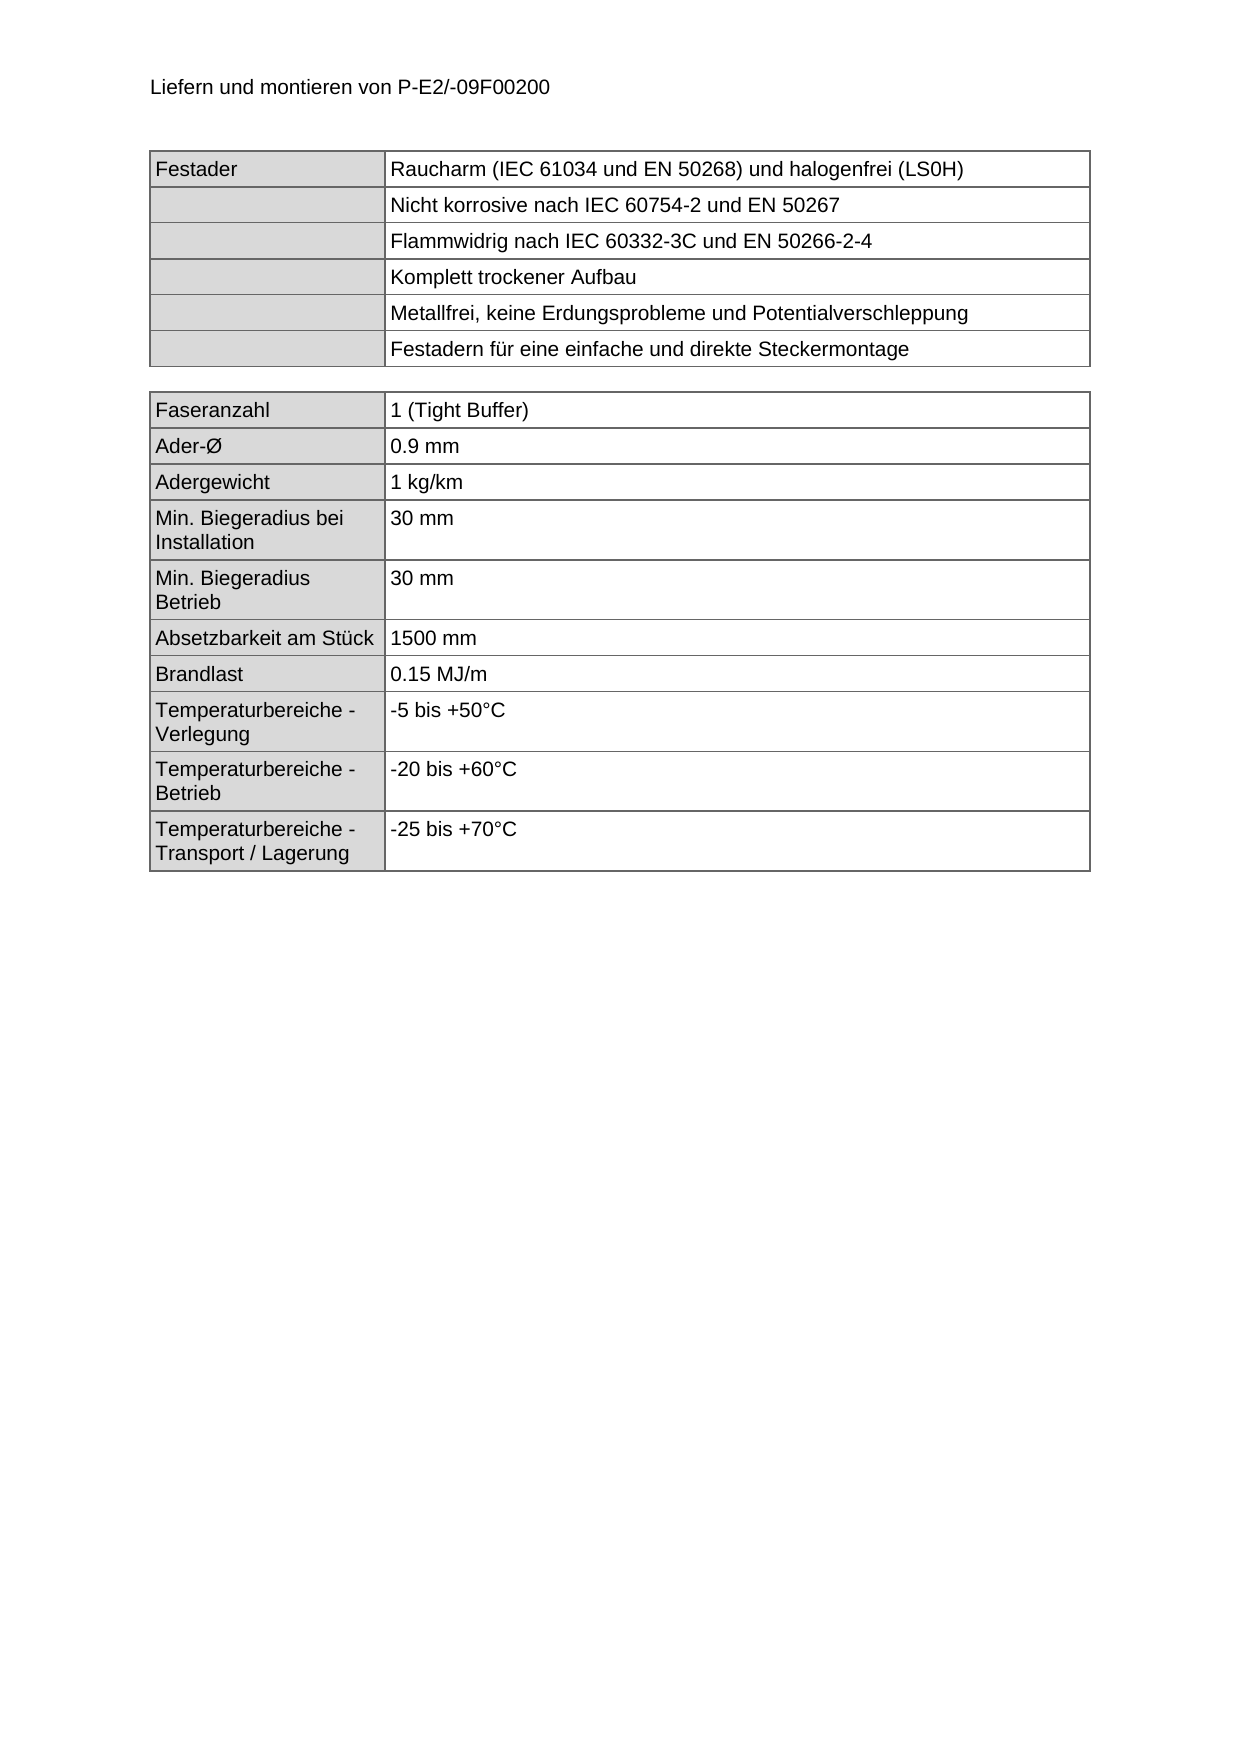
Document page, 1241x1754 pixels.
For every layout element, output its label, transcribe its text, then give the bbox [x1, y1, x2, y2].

table_cell [151, 188, 384, 222]
table_cell Adergewicht [151, 465, 384, 499]
table_header Raucharm (IEC 61034 und EN 50268) und halogenfrei (LS0H) [386, 152, 1089, 186]
table_cell [151, 295, 384, 330]
table_cell Absetzbarkeit am Stück [151, 620, 384, 655]
table_cell Temperaturbereiche - Transport / Lagerung [151, 812, 384, 870]
table_cell 30 mm [386, 501, 1089, 559]
table_cell Brandlast [151, 656, 384, 691]
table_cell Metallfrei, keine Erdungsprobleme und Potentialverschleppung [386, 295, 1089, 330]
table_cell 30 mm [386, 561, 1089, 619]
table_cell [151, 260, 384, 294]
table_cell [151, 331, 384, 366]
table_cell 0.15 MJ/m [386, 656, 1089, 691]
table_cell Nicht korrosive nach IEC 60754-2 und EN 50267 [386, 188, 1089, 222]
table_cell -20 bis +60°C [386, 752, 1089, 810]
table_cell 1500 mm [386, 620, 1089, 655]
table_cell -25 bis +70°C [386, 812, 1089, 870]
table_cell Ader-Ø [151, 429, 384, 463]
table_cell -5 bis +50°C [386, 692, 1089, 751]
table_cell Flammwidrig nach IEC 60332-3C und EN 50266-2-4 [386, 223, 1089, 258]
table_header 1 (Tight Buffer) [386, 393, 1089, 427]
table_cell Temperaturbereiche - Verlegung [151, 692, 384, 751]
table_cell Min. Biegeradius bei Installation [151, 501, 384, 559]
table_header Festader [151, 152, 384, 186]
table_cell Festadern für eine einfache und direkte Steckermontage [386, 331, 1089, 366]
table_header Faseranzahl [151, 393, 384, 427]
table_cell [151, 223, 384, 258]
table_cell 0.9 mm [386, 429, 1089, 463]
table_cell Min. Biegeradius Betrieb [151, 561, 384, 619]
table_cell Temperaturbereiche - Betrieb [151, 752, 384, 810]
table_cell Komplett trockener Aufbau [386, 260, 1089, 294]
table_cell 1 kg/km [386, 465, 1089, 499]
